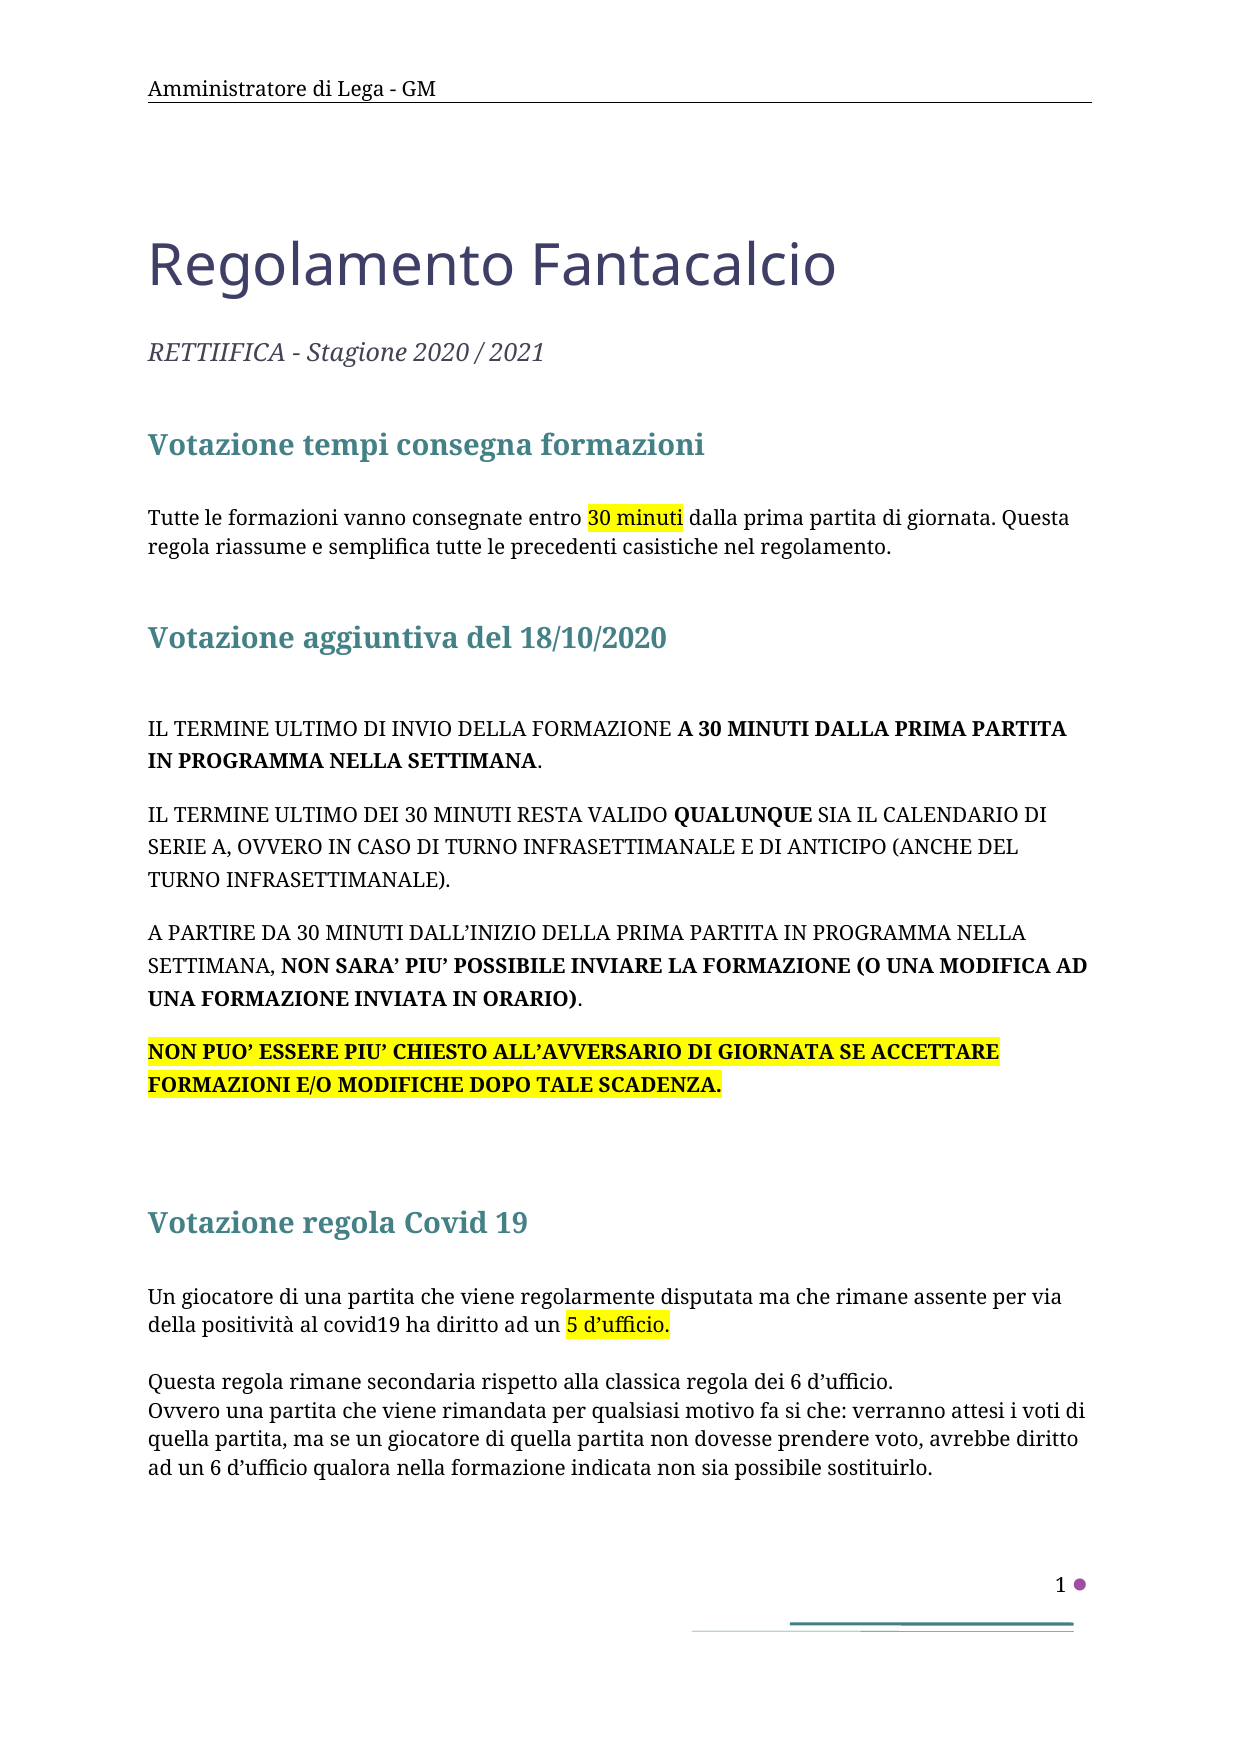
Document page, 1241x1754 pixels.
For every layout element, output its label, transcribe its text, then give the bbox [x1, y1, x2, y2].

text A PARTIRE DA 30 MINUTI DALL’INIZIO DELLA PRIMA PARTITA IN PROGRAMMA NELLA SETTIMANA, NON SARA’ PIU’ POSSIBILE INVIARE LA FORMAZIONE (O UNA MODIFICA AD UNA FORMAZIONE INVIATA IN ORARIO). [148, 918, 1092, 1012]
text Votazione regola Covid 19 [148, 1203, 1092, 1242]
text Votazione tempi consegna formazioni [148, 424, 1092, 464]
text IL TERMINE ULTIMO DEI 30 MINUTI RESTA VALIDO QUALUNQUE SIA IL CALENDARIO DI SERIE A, OVVERO IN CASO DI TURNO INFRASETTIMANALE E DI ANTICIPO (ANCHE DEL TURNO INFRASETTIMANALE). [148, 800, 1092, 893]
text Un giocatore di una partita che viene regolarmente disputata ma che rimane assente per via della positività al covid19 ha diritto ad un 5 d’ufficio. [148, 1282, 1092, 1339]
text Ovvero una partita che viene rimandata per qualsiasi motivo fa si che: verranno attesi i voti di quella partita, ma se un giocatore di quella partita non dovesse prendere voto, avrebbe diritto ad un 6 d’ufficio qualora nella formazione indicata non sia possibile sostituirlo. [148, 1396, 1092, 1481]
text Votazione aggiuntiva del 18/10/2020 [148, 617, 1092, 657]
text Tutte le formazioni vanno consegnate entro 30 minuti dalla prima partita di giornata. Questa regola riassume e semplifica tutte le precedenti casistiche nel regolamento. [148, 503, 1092, 560]
text Questa regola rimane secondaria rispetto alla classica regola dei 6 d’ufficio. [148, 1367, 1092, 1396]
text IL TERMINE ULTIMO DI INVIO DELLA FORMAZIONE A 30 MINUTI DALLA PRIMA PARTITA IN PROGRAMMA NELLA SETTIMANA. [148, 714, 1092, 775]
text NON PUO’ ESSERE PIU’ CHIESTO ALL’AVVERSARIO DI GIORNATA SE ACCETTARE FORMAZIONI E/O MODIFICHE DOPO TALE SCADENZA. [148, 1037, 1092, 1098]
